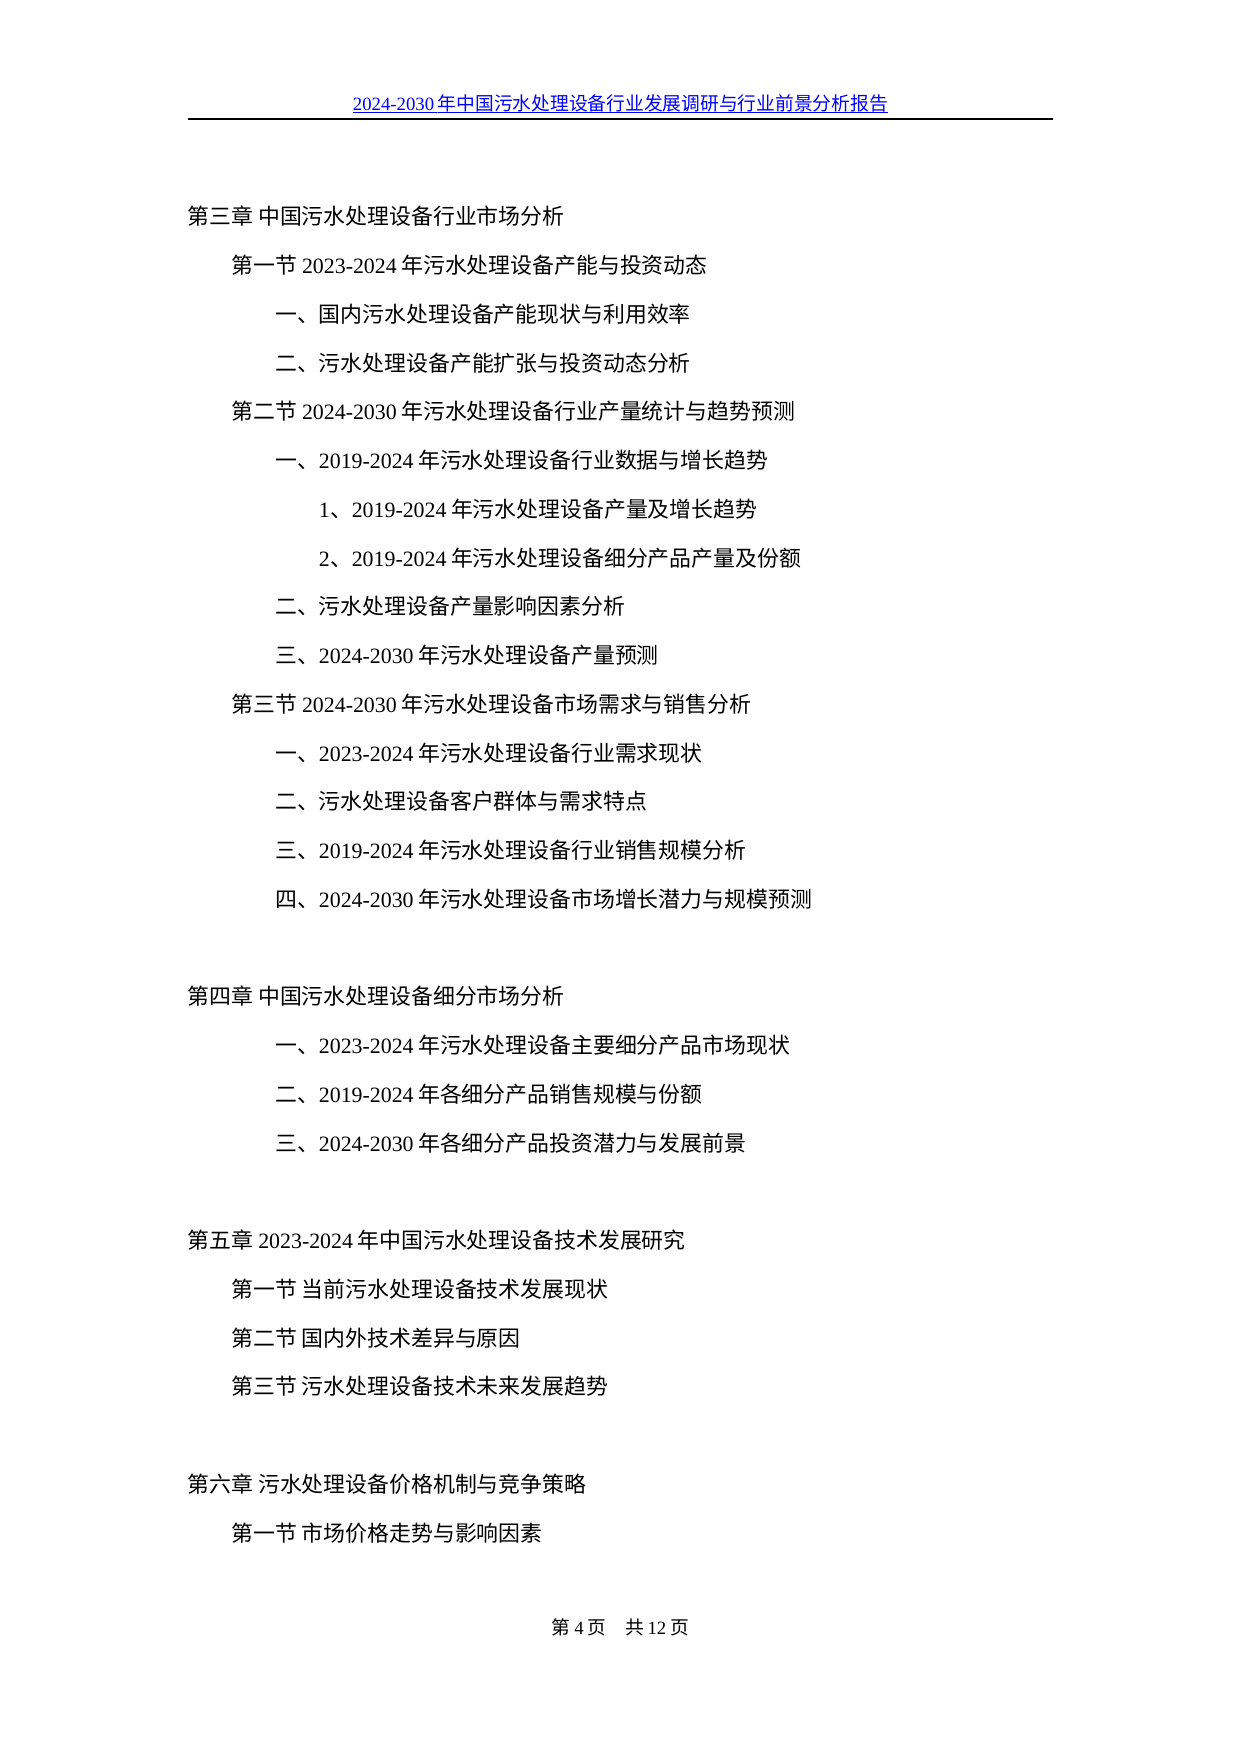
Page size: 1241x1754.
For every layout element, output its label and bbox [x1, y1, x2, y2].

text [187, 150, 1053, 1548]
